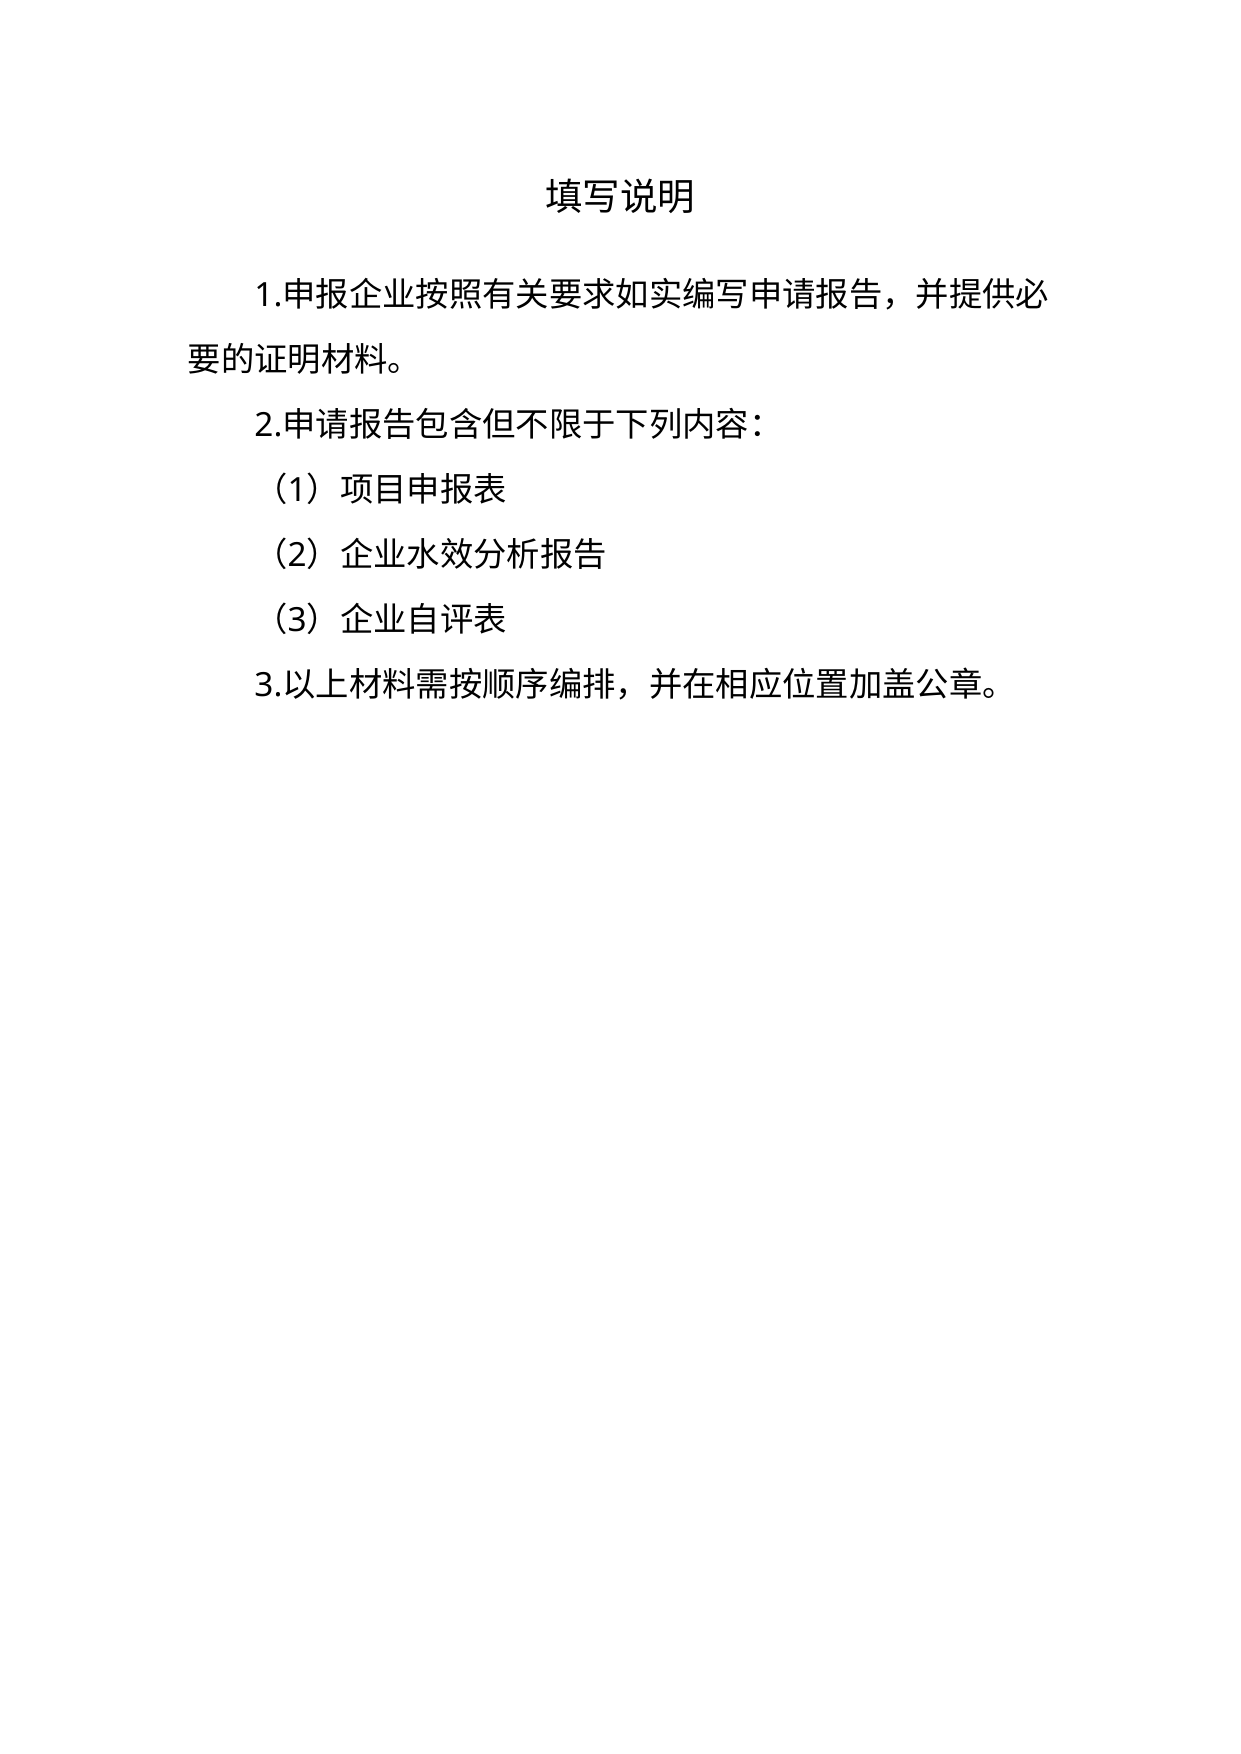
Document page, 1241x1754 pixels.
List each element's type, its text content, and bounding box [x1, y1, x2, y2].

text （2）企业水效分析报告 [187, 519, 1053, 584]
text 3.以上材料需按顺序编排，并在相应位置加盖公章。 [187, 649, 1053, 714]
text （3）企业自评表 [187, 584, 1053, 649]
text （1）项目申报表 [187, 454, 1053, 519]
text 1.申报企业按照有关要求如实编写申请报告，并提供必要的证明材料。 [187, 259, 1053, 389]
text 填写说明 [187, 162, 1053, 227]
text 2.申请报告包含但不限于下列内容： [187, 389, 1053, 454]
